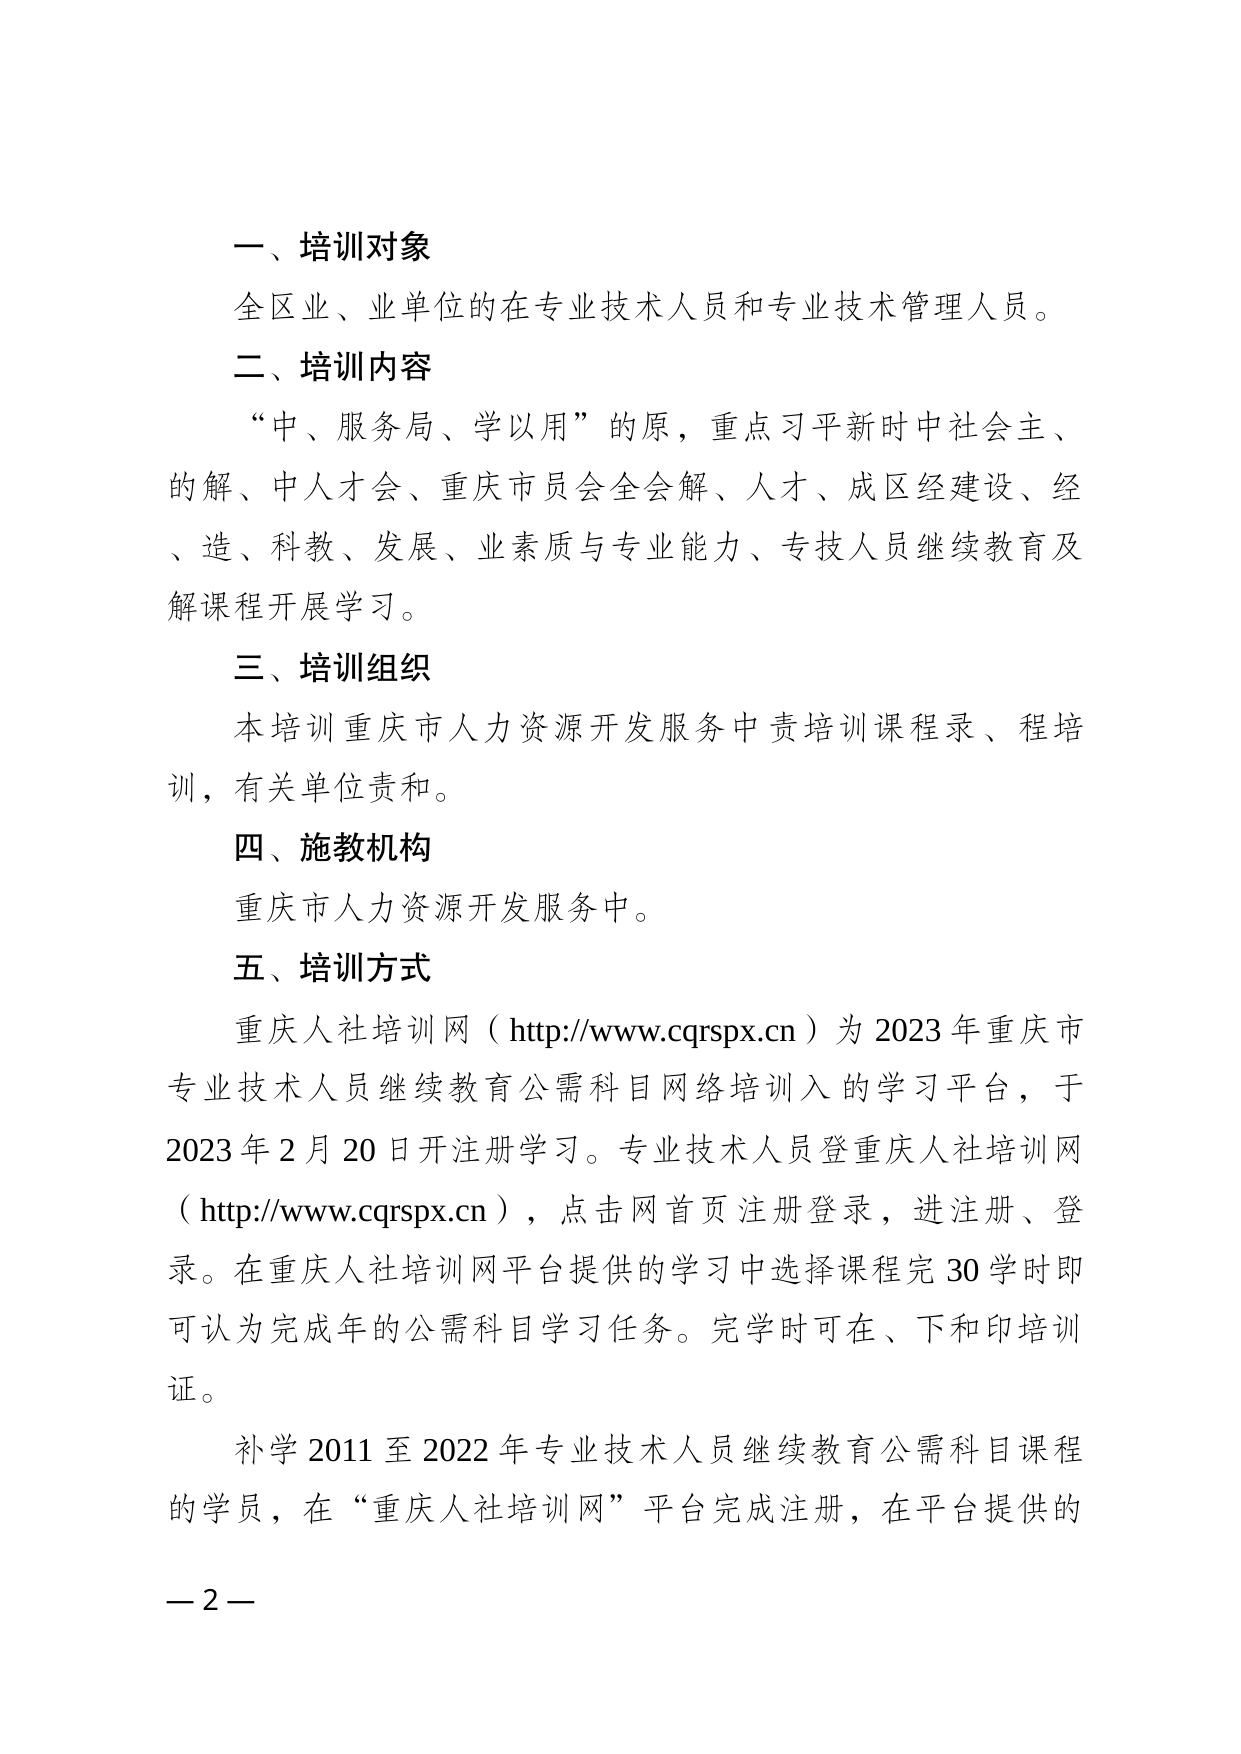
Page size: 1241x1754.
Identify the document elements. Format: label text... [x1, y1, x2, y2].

text 二、培训内容 [165, 339, 1087, 399]
text 一、培训对象 [165, 219, 1087, 279]
text 本次培训由重庆市人力资源开发服务中心负责培训课程录制、远程培训，各有关单位负责政策宣传和咨询。 [165, 699, 1087, 820]
text 三、培训组织 [232, 639, 1087, 699]
text 全区各类企业、事业单位的在职专业技术人员和专业技术管理人员。 [165, 279, 1087, 339]
text 四、施教机构 [232, 820, 1087, 880]
text 五、培训方式 [232, 940, 1087, 1000]
text 坚持“围绕中心、服务大局、学以致用”的原则，重点围绕习近平新时代中国特色社会主义思想、党的二十大精神解读、中央人才工作会议精神、重庆市第六届委员会第二次全体会议精神解读、乡村人才振兴、成渝地区双城经济圈建设、数字经济、制造强国、科教兴国、绿色发展、职业素质与专业能力、专技人员继续教育规定及条例解读等课程开展学习。 [165, 399, 1087, 639]
text 重庆人社培训网（http://www.cqrspx.cn）作为2023年重庆市专业技术人员继续教育公需科目网络培训入围备案的学习平台，将于2023年2月20日开通注册学习通道。专业技术人员登陆重庆人社培训网（http://www.cqrspx.cn），点击网站首页右上角注册登录按钮，进行注册、登录。在重庆人社培训网平台提供的学习内容中按要求选择课程修完30学时即可认定为完成当年的公需科目学习任务。修完固定学时可在线查看、下载和打印培训证书。 [165, 1000, 1087, 1421]
text 重庆市人力资源开发服务中心。 [165, 880, 1087, 940]
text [165, 1421, 1087, 1541]
